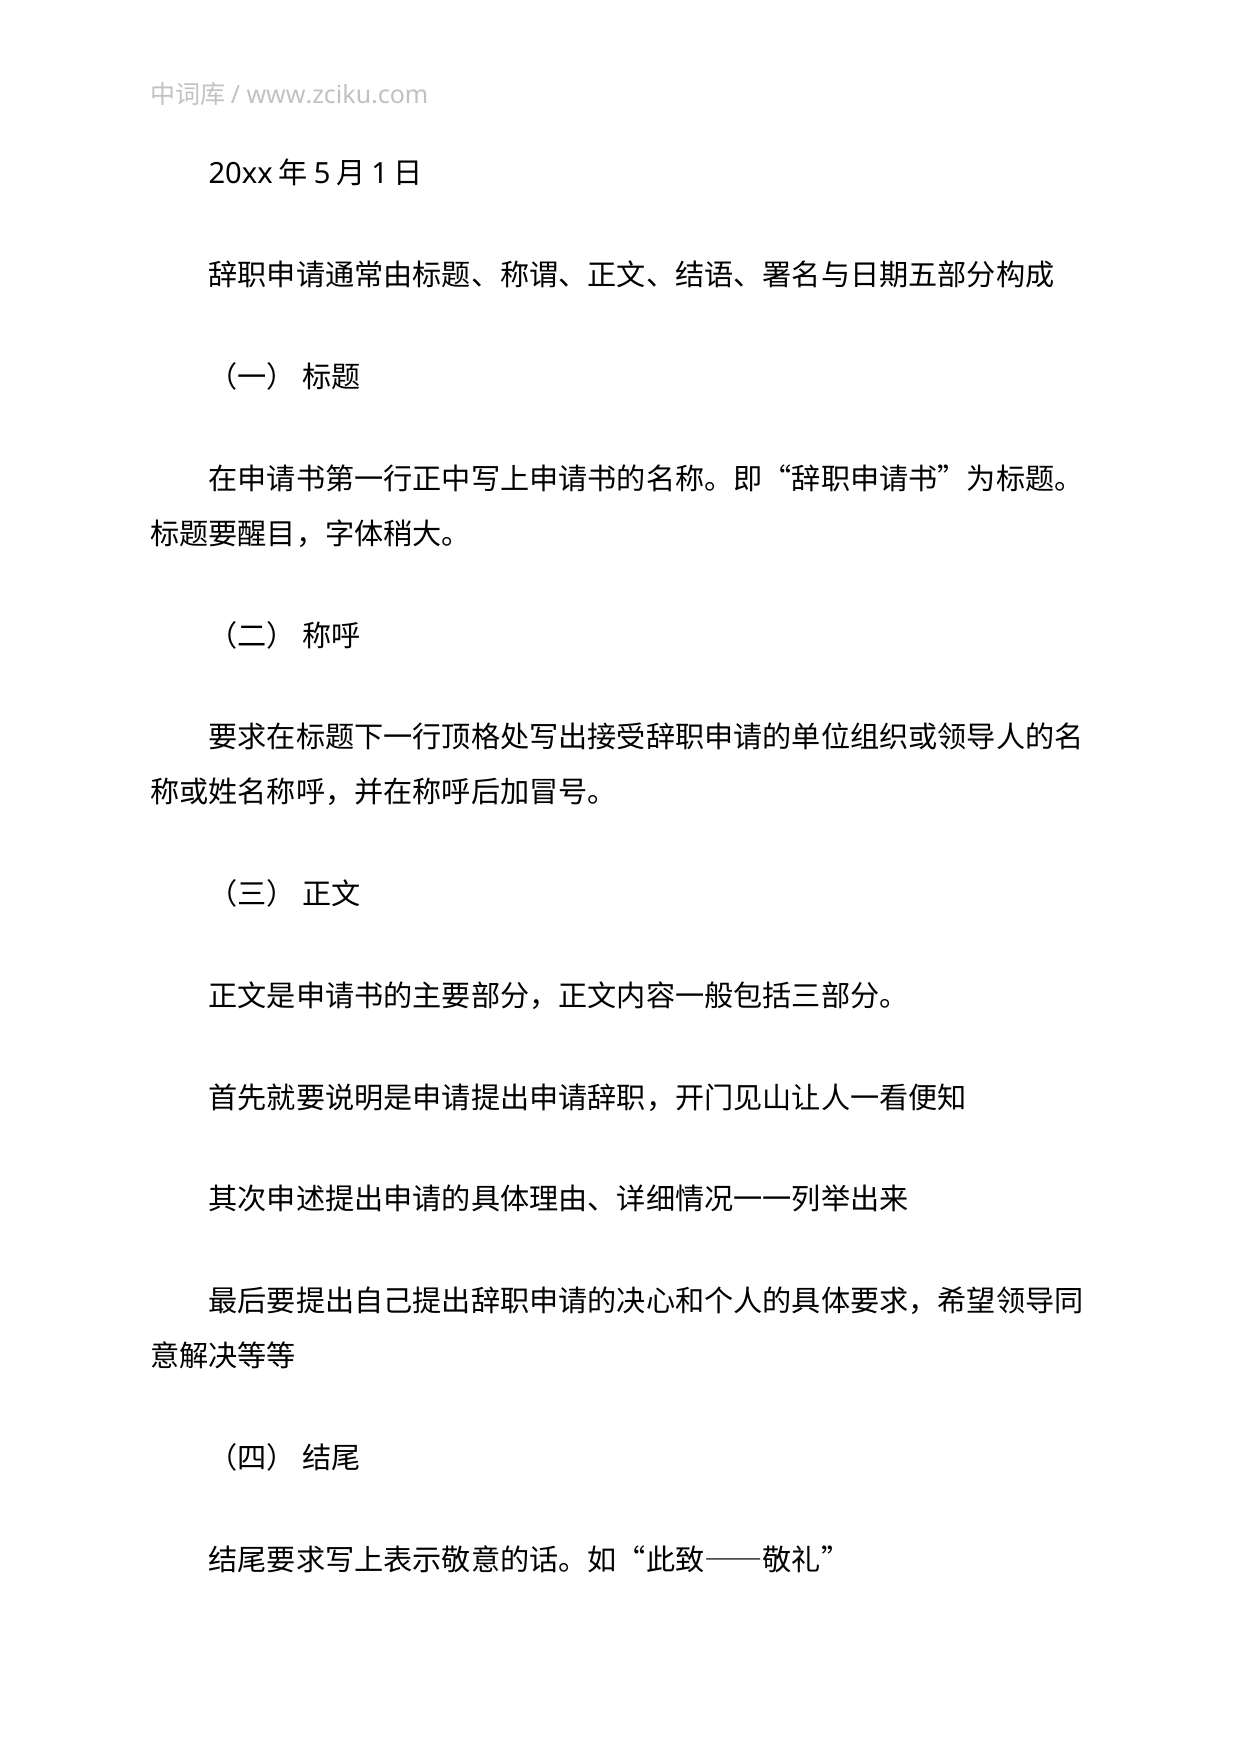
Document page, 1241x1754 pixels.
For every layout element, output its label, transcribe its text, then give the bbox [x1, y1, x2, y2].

text （四） 结尾 [150, 1434, 1090, 1477]
text 要求在标题下一行顶格处写出接受辞职申请的单位组织或领导人的名称或姓名称呼，并在称呼后加冒号。 [150, 714, 1090, 811]
text 在申请书第一行正中写上申请书的名称。即“辞职申请书”为标题。标题要醒目，字体稍大。 [150, 456, 1090, 553]
text 正文是申请书的主要部分，正文内容一般包括三部分。 [150, 972, 1090, 1015]
text 最后要提出自己提出辞职申请的决心和个人的具体要求，希望领导同意解决等等 [150, 1278, 1090, 1375]
text 辞职申请通常由标题、称谓、正文、结语、署名与日期五部分构成 [150, 252, 1090, 294]
text （三） 正文 [150, 871, 1090, 913]
text 其次申述提出申请的具体理由、详细情况一一列举出来 [150, 1176, 1090, 1218]
text 结尾要求写上表示敬意的话。如“此致——敬礼” [150, 1536, 1090, 1578]
text （一） 标题 [150, 354, 1090, 396]
text 20xx年5月1日 [150, 150, 1090, 192]
text 首先就要说明是申请提出申请辞职，开门见山让人一看便知 [150, 1074, 1090, 1116]
text （二） 称呼 [150, 612, 1090, 654]
